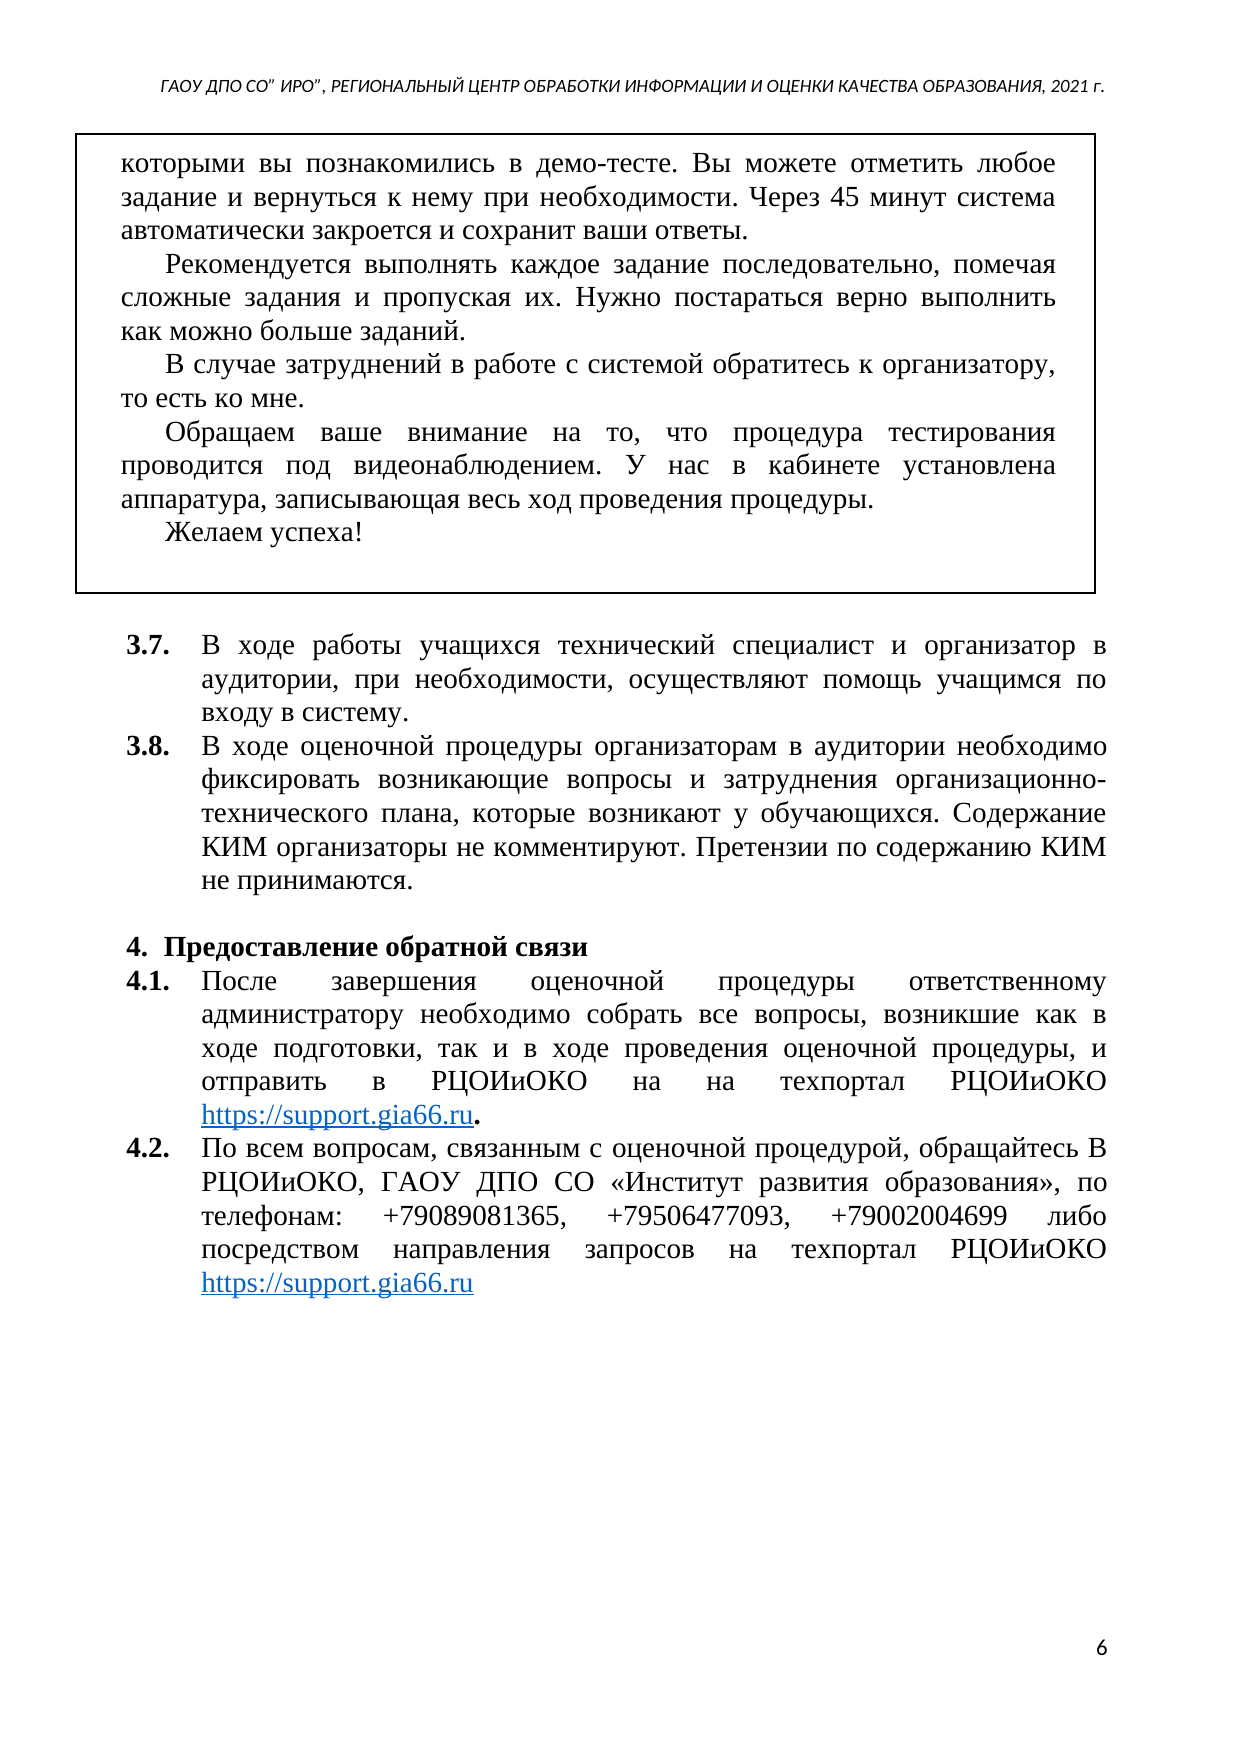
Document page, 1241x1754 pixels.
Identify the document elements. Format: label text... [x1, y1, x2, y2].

list По всем вопросам, связанным с оценочной процедурой, обращайтесь В РЦОИиОКО, ГАОУ ДПО СО «Институт развития образования», по телефонам: +79089081365, +79506477093, +79002004699 либо посредством направления запросов на техпортал РЦОИиОКО https://support.gia66.ru [126, 1131, 1107, 1298]
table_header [77, 135, 1094, 592]
list Предоставление обратной связи [126, 929, 1107, 963]
list В ходе работы учащихся технический специалист и организатор в аудитории, при необходимости, осуществляют помощь учащимся по входу в систему. [126, 627, 1107, 728]
list После завершения оценочной процедуры ответственному администратору необходимо собрать все вопросы, возникшие как в ходе подготовки, так и в ходе проведения оценочной процедуры, и отправить в РЦОИиОКО на на техпортал РЦОИиОКО https://support.gia66.ru. [126, 963, 1107, 1131]
list В ходе оценочной процедуры организаторам в аудитории необходимо фиксировать возникающие вопросы и затруднения организационно-технического плана, которые возникают у обучающихся. Содержание КИМ организаторы не комментируют. Претензии по содержанию КИМ не принимаются. [126, 728, 1107, 896]
